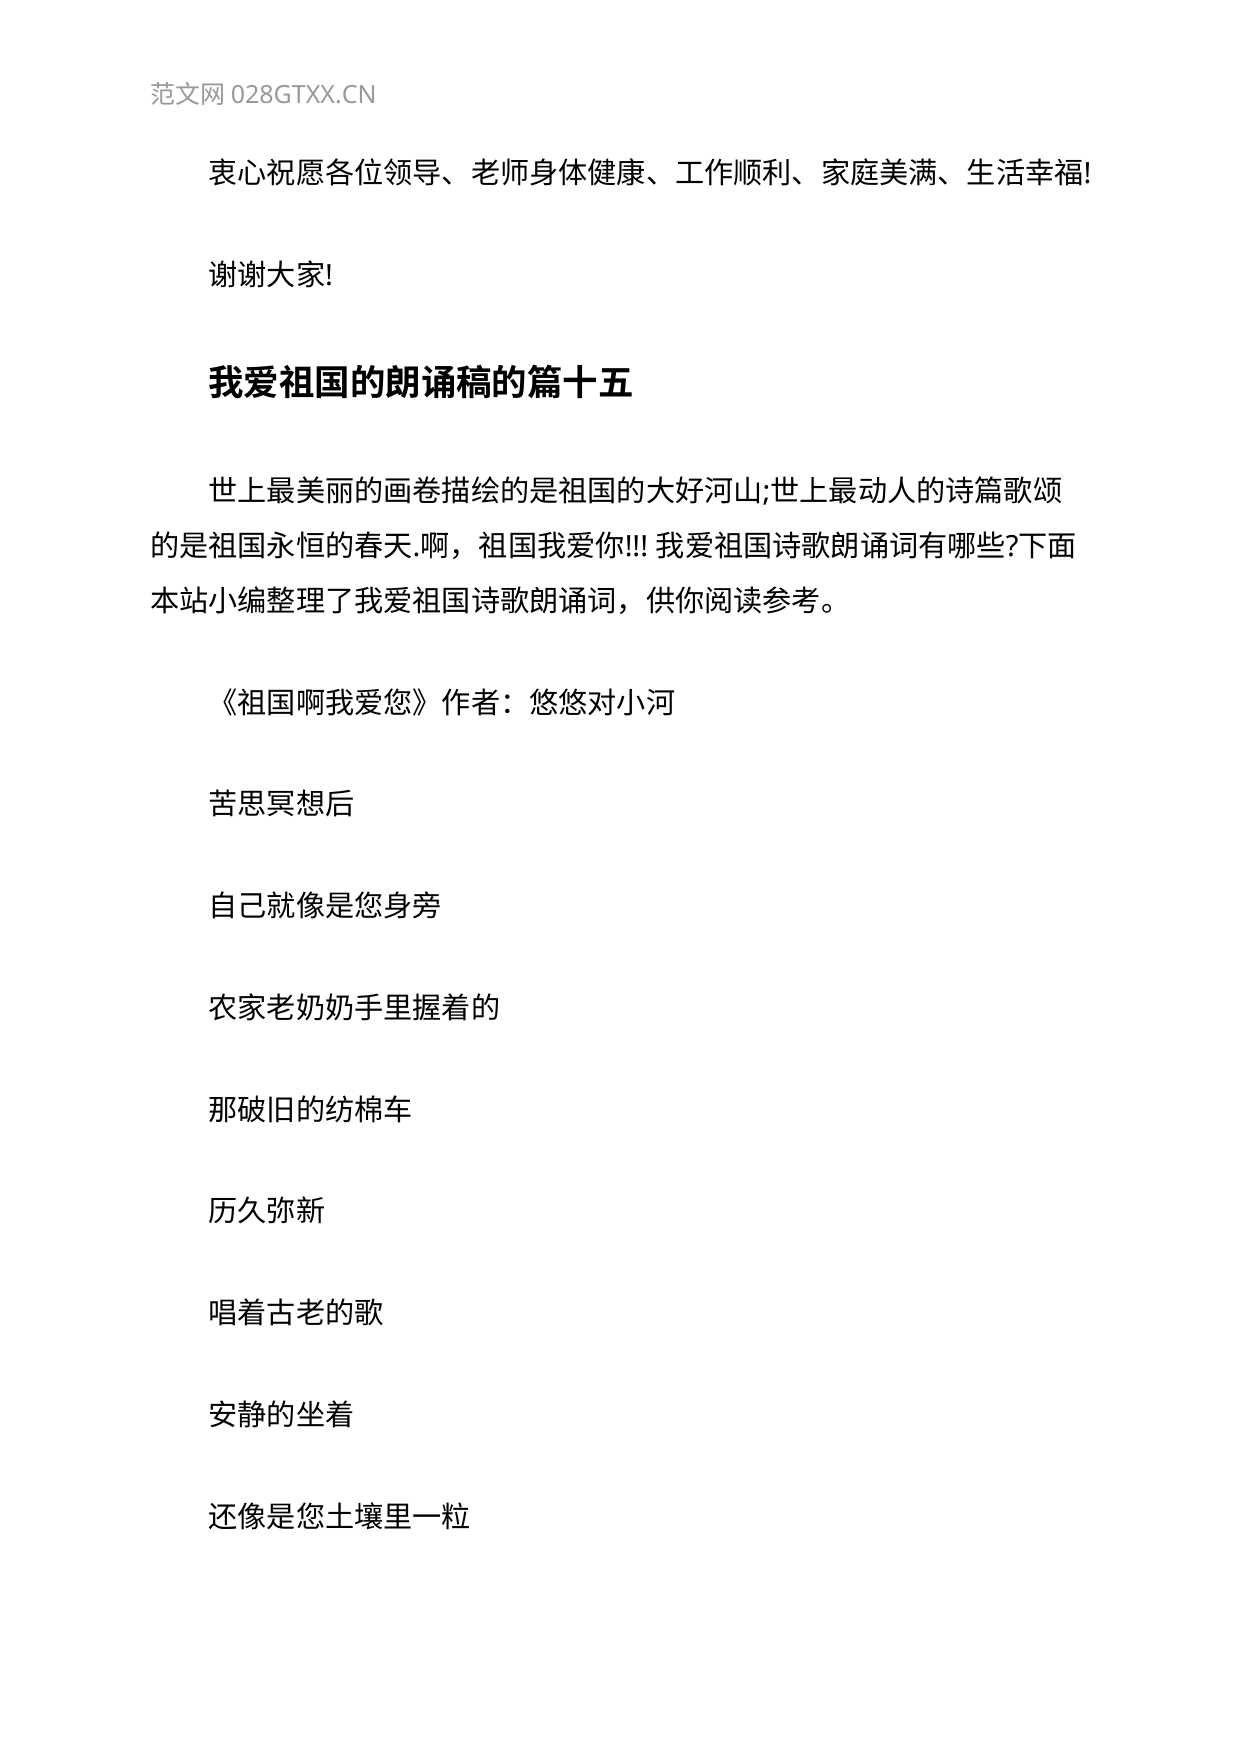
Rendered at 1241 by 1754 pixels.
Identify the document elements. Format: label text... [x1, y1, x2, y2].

text 自己就像是您身旁 [150, 883, 1090, 925]
text 衷心祝愿各位领导、老师身体健康、工作顺利、家庭美满、生活幸福! [150, 150, 1090, 192]
text 世上最美丽的画卷描绘的是祖国的大好河山;世上最动人的诗篇歌颂的是祖国永恒的春天.啊，祖国我爱你!!! 我爱祖国诗歌朗诵词有哪些?下面本站小编整理了我爱祖国诗歌朗诵词，供你阅读参考。 [150, 467, 1090, 620]
text 苦思冥想后 [150, 781, 1090, 823]
text 谢谢大家! [150, 252, 1090, 294]
text 还像是您土壤里一粒 [150, 1493, 1090, 1536]
text 《祖国啊我爱您》作者：悠悠对小河 [150, 679, 1090, 721]
text 唱着古老的歌 [150, 1290, 1090, 1332]
text 安静的坐着 [150, 1392, 1090, 1434]
text 那破旧的纺棉车 [150, 1086, 1090, 1128]
text 农家老奶奶手里握着的 [150, 984, 1090, 1027]
text 历久弥新 [150, 1188, 1090, 1230]
text 我爱祖国的朗诵稿的篇十五 [150, 354, 1090, 405]
